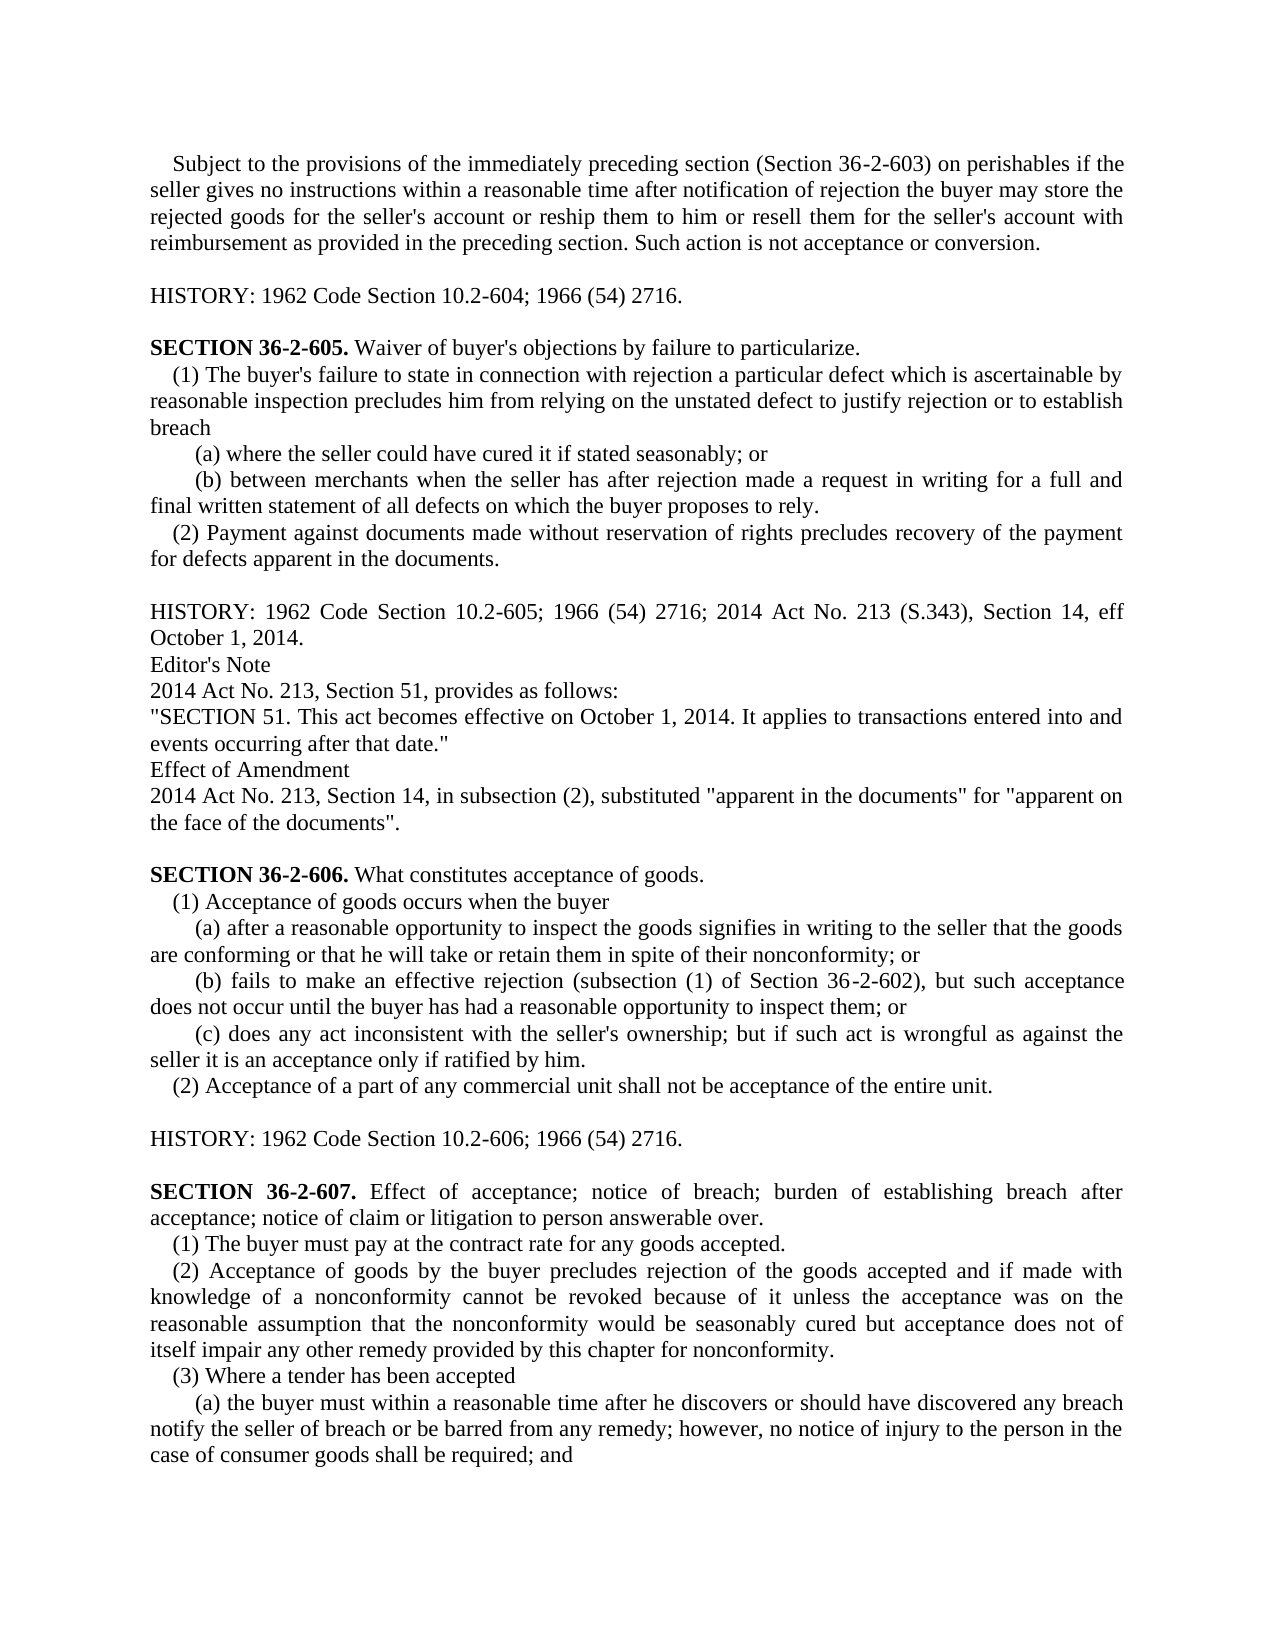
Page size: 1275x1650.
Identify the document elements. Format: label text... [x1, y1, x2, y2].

text SECTION 36-2-607. Effect of acceptance; notice of breach; burden of establishing breach after acceptance; notice of claim or litigation to person answerable over. [150, 1178, 1125, 1231]
text 2014 Act No. 213, Section 51, provides as follows: [150, 677, 1125, 703]
text Subject to the provisions of the immediately preceding section (Section 36-2-603) on perishables if the seller gives no instructions within a reasonable time after notification of rejection the buyer may store the rejected goods for the seller's account or reship them to him or resell them for the seller's account with reimbursement as provided in the preceding section. Such action is not acceptance or conversion. [150, 150, 1125, 255]
text SECTION 36-2-605. Waiver of buyer's objections by failure to particularize. [150, 334, 1125, 361]
text (a) after a reasonable opportunity to inspect the goods signifies in writing to the seller that the goods are conforming or that he will take or retain them in spite of their nonconformity; or [150, 914, 1125, 967]
text (b) between merchants when the seller has after rejection made a request in writing for a full and final written statement of all defects on which the buyer proposes to rely. [150, 466, 1125, 519]
text (2) Payment against documents made without reservation of rights precludes recovery of the payment for defects apparent in the documents. [150, 519, 1125, 572]
text (2) Acceptance of a part of any commercial unit shall not be acceptance of the entire unit. [150, 1072, 1125, 1099]
text HISTORY: 1962 Code Section 10.2-604; 1966 (54) 2716. [150, 282, 1125, 308]
text (1) The buyer's failure to state in connection with rejection a particular defect which is ascertainable by reasonable inspection precludes him from relying on the unstated defect to justify rejection or to establish breach [150, 361, 1125, 440]
text 2014 Act No. 213, Section 14, in subsection (2), substituted "apparent in the documents" for "apparent on the face of the documents". [150, 782, 1125, 835]
text (a) where the seller could have cured it if stated seasonably; or [150, 440, 1125, 466]
text SECTION 36-2-606. What constitutes acceptance of goods. [150, 862, 1125, 888]
text HISTORY: 1962 Code Section 10.2-605; 1966 (54) 2716; 2014 Act No. 213 (S.343), Section 14, eff October 1, 2014. [150, 598, 1125, 651]
text HISTORY: 1962 Code Section 10.2-606; 1966 (54) 2716. [150, 1125, 1125, 1151]
text (3) Where a tender has been accepted [150, 1362, 1125, 1389]
text (c) does any act inconsistent with the seller's ownership; but if such act is wrongful as against the seller it is an acceptance only if ratified by him. [150, 1020, 1125, 1072]
text (b) fails to make an effective rejection (subsection (1) of Section 36-2-602), but such acceptance does not occur until the buyer has had a reasonable opportunity to inspect them; or [150, 967, 1125, 1020]
text (1) The buyer must pay at the contract rate for any goods accepted. [150, 1231, 1125, 1257]
text (1) Acceptance of goods occurs when the buyer [150, 888, 1125, 914]
text Effect of Amendment [150, 756, 1125, 782]
text Editor's Note [150, 651, 1125, 677]
text (a) the buyer must within a reasonable time after he discovers or should have discovered any breach notify the seller of breach or be barred from any remedy; however, no notice of injury to the person in the case of consumer goods shall be required; and [150, 1389, 1125, 1468]
text (2) Acceptance of goods by the buyer precludes rejection of the goods accepted and if made with knowledge of a nonconformity cannot be revoked because of it unless the acceptance was on the reasonable assumption that the nonconformity would be seasonably cured but acceptance does not of itself impair any other remedy provided by this chapter for nonconformity. [150, 1257, 1125, 1362]
text "SECTION 51. This act becomes effective on October 1, 2014. It applies to transactions entered into and events occurring after that date." [150, 703, 1125, 756]
